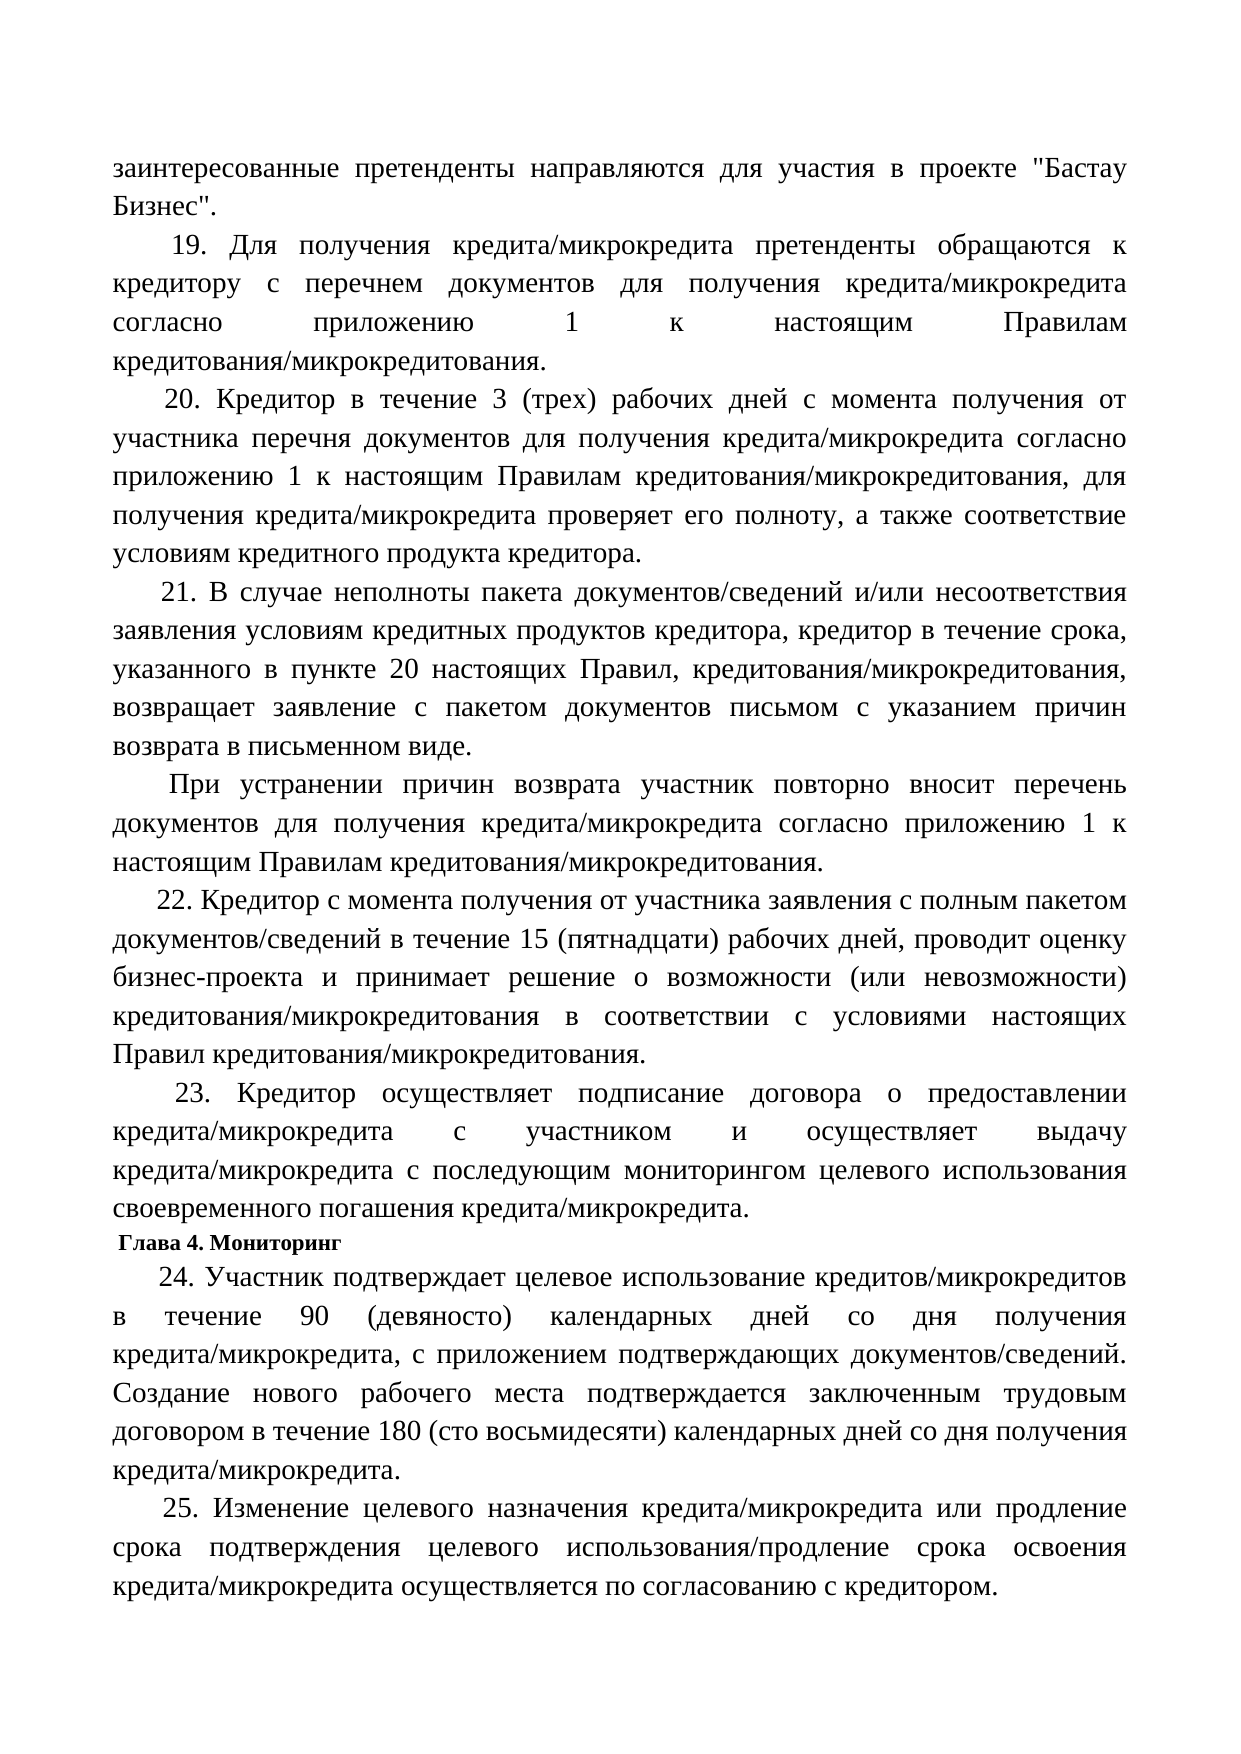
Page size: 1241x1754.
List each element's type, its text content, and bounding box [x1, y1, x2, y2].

text 24. Участник подтверждает целевое использование кредитов/микрокредитов в течение 90 (девяносто) календарных дней со дня получения кредита/микрокредита, с приложением подтверждающих документов/сведений. Создание нового рабочего места подтверждается заключенным трудовым договором в течение 180 (сто восьмидесяти) календарных дней со дня получения кредита/микрокредита. [112, 1259, 1128, 1486]
text Глава 4. Мониторинг [112, 1229, 1128, 1256]
text 23. Кредитор осуществляет подписание договора о предоставлении кредита/микрокредита с участником и осуществляет выдачу кредита/микрокредита с последующим мониторингом целевого использования своевременного погашения кредита/микрокредита. [112, 1075, 1128, 1224]
text 20. Кредитор в течение 3 (трех) рабочих дней с момента получения от участника перечня документов для получения кредита/микрокредита согласно приложению 1 к настоящим Правилам кредитования/микрокредитования, для получения кредита/микрокредита проверяет его полноту, а также соответствие условиям кредитного продукта кредитора. [112, 381, 1128, 569]
text 22. Кредитор с момента получения от участника заявления с полным пакетом документов/сведений в течение 15 (пятнадцати) рабочих дней, проводит оценку бизнес-проекта и принимает решение о возможности (или невозможности) кредитования/микрокредитования в соответствии с условиями настоящих Правил кредитования/микрокредитования. [112, 882, 1128, 1070]
text При устранении причин возврата участник повторно вносит перечень документов для получения кредита/микрокредита согласно приложению 1 к настоящим Правилам кредитования/микрокредитования. [112, 767, 1128, 877]
text 21. В случае неполноты пакета документов/сведений и/или несоответствия заявления условиям кредитных продуктов кредитора, кредитор в течение срока, указанного в пункте 20 настоящих Правил, кредитования/микрокредитования, возвращает заявление с пакетом документов письмом с указанием причин возврата в письменном виде. [112, 574, 1128, 762]
text 25. Изменение целевого назначения кредита/микрокредита или продление срока подтверждения целевого использования/продление срока освоения кредита/микрокредита осуществляется по согласованию с кредитором. [112, 1491, 1128, 1601]
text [112, 150, 1128, 222]
text 19. Для получения кредита/микрокредита претенденты обращаются к кредитору с перечнем документов для получения кредита/микрокредита согласно приложению 1 к настоящим Правилам кредитования/микрокредитования. [112, 227, 1128, 376]
